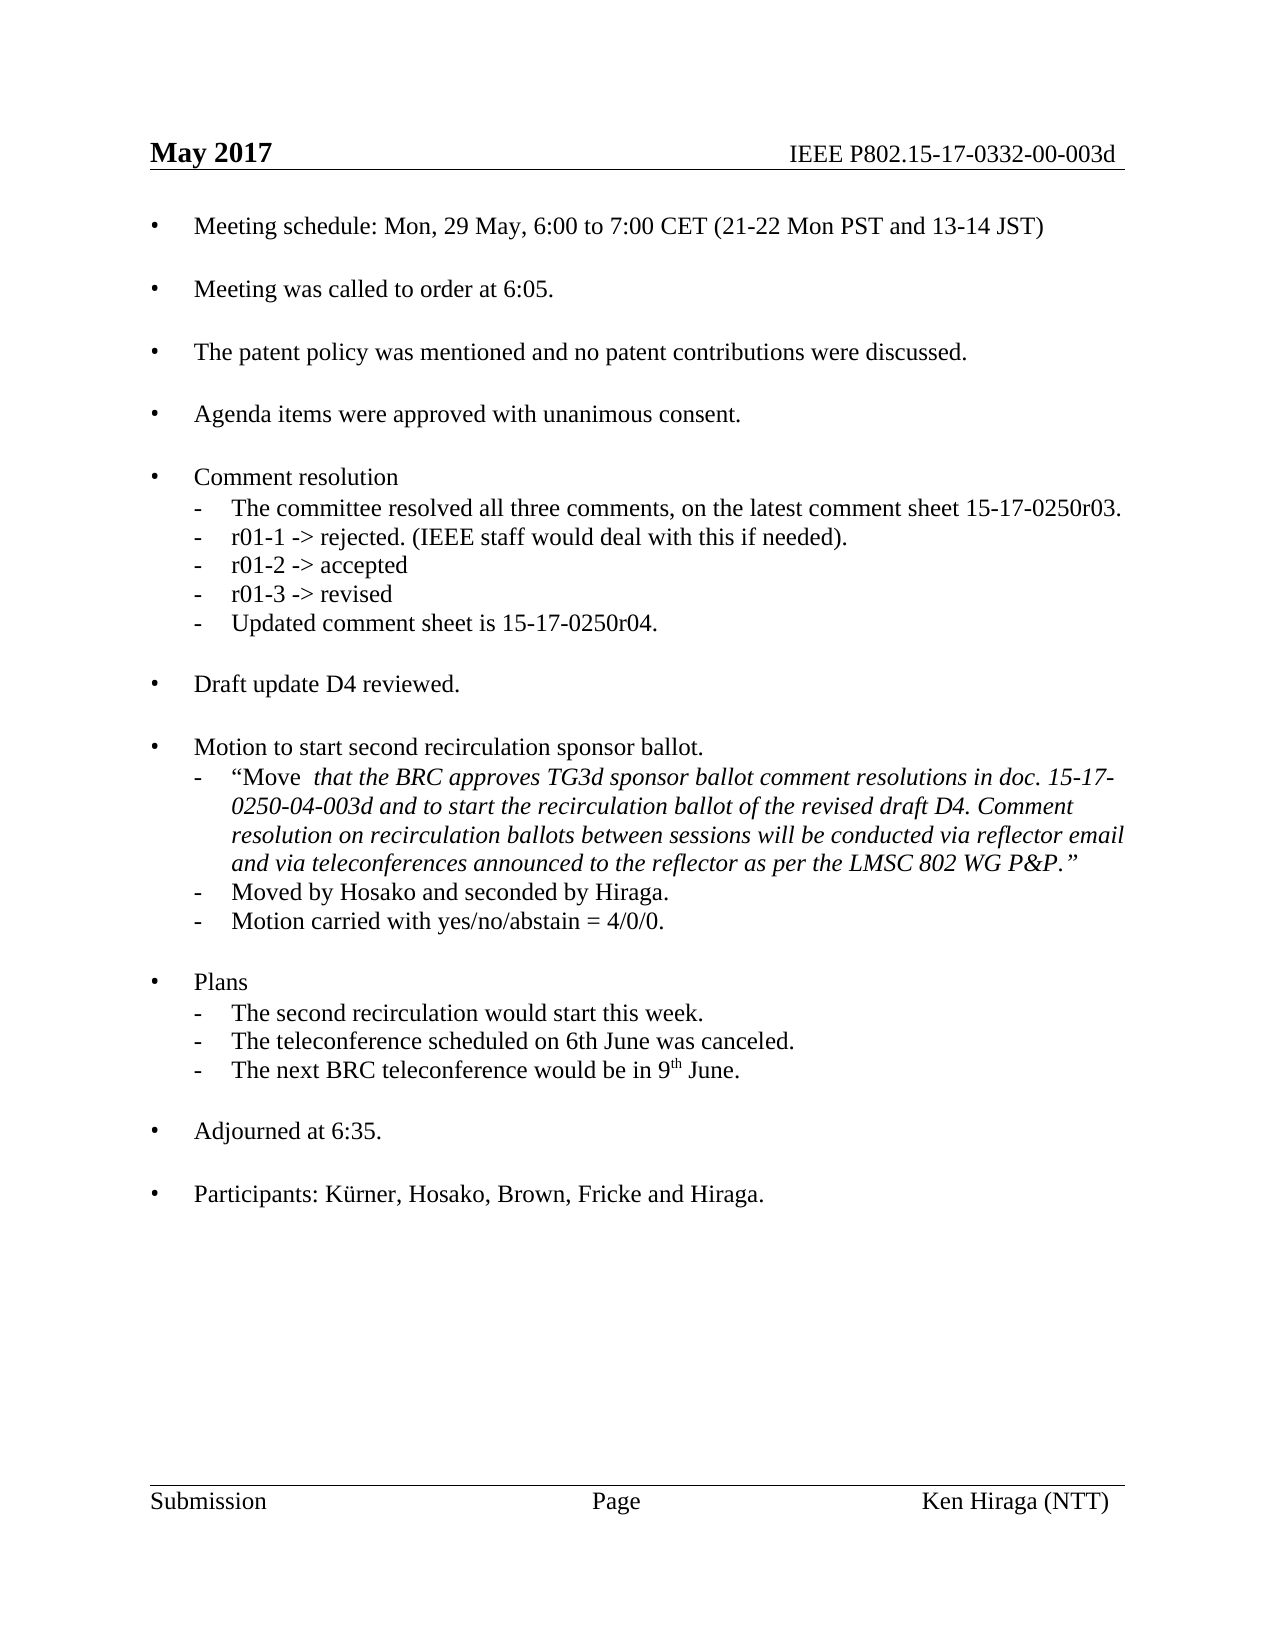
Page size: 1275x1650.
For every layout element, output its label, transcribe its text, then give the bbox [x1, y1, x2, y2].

list Participants: Kürner, Hosako, Brown, Fricke and Hiraga. [150, 1175, 1125, 1209]
list Motion carried with yes/no/abstain = 4/0/0. [194, 906, 1125, 935]
list Agenda items were approved with unanimous consent. [150, 396, 1125, 430]
list Comment resolution [150, 459, 1125, 493]
list Moved by Hosako and seconded by Hiraga. [194, 877, 1125, 906]
list Updated comment sheet is 15-17-0250r04. [194, 608, 1125, 637]
list Plans [150, 963, 1125, 998]
list The second recirculation would start this week. [194, 998, 1125, 1026]
list Meeting schedule: Mon, 29 May, 6:00 to 7:00 CET (21-22 Mon PST and 13-14 JST) [150, 208, 1125, 242]
list Adjourned at 6:35. [150, 1113, 1125, 1147]
list Motion to start second recirculation sponsor ballot. [150, 728, 1125, 762]
list The teleconference scheduled on 6th June was canceled. [194, 1026, 1125, 1055]
list r01-2 -> accepted [194, 550, 1125, 579]
list The committee resolved all three comments, on the latest comment sheet 15-17-0250r03. [194, 493, 1125, 522]
list r01-3 -> revised [194, 579, 1125, 608]
list Draft update D4 reviewed. [150, 665, 1125, 699]
list r01-1 -> rejected. (IEEE staff would deal with this if needed). [194, 522, 1125, 550]
list The patent policy was mentioned and no patent contributions were discussed. [150, 333, 1125, 367]
list “Move that the BRC approves TG3d sponsor ballot comment resolutions in doc. 15-17-0250-04-003d and to start the recirculation ballot of the revised draft D4. Comment resolution on recirculation ballots between sessions will be conducted via reflector email and via teleconferences announced to the reflector as per the LMSC 802 WG P&P.” [194, 762, 1125, 877]
list The next BRC teleconference would be in 9th June. [194, 1055, 1125, 1084]
list Meeting was called to order at 6:05. [150, 270, 1125, 304]
